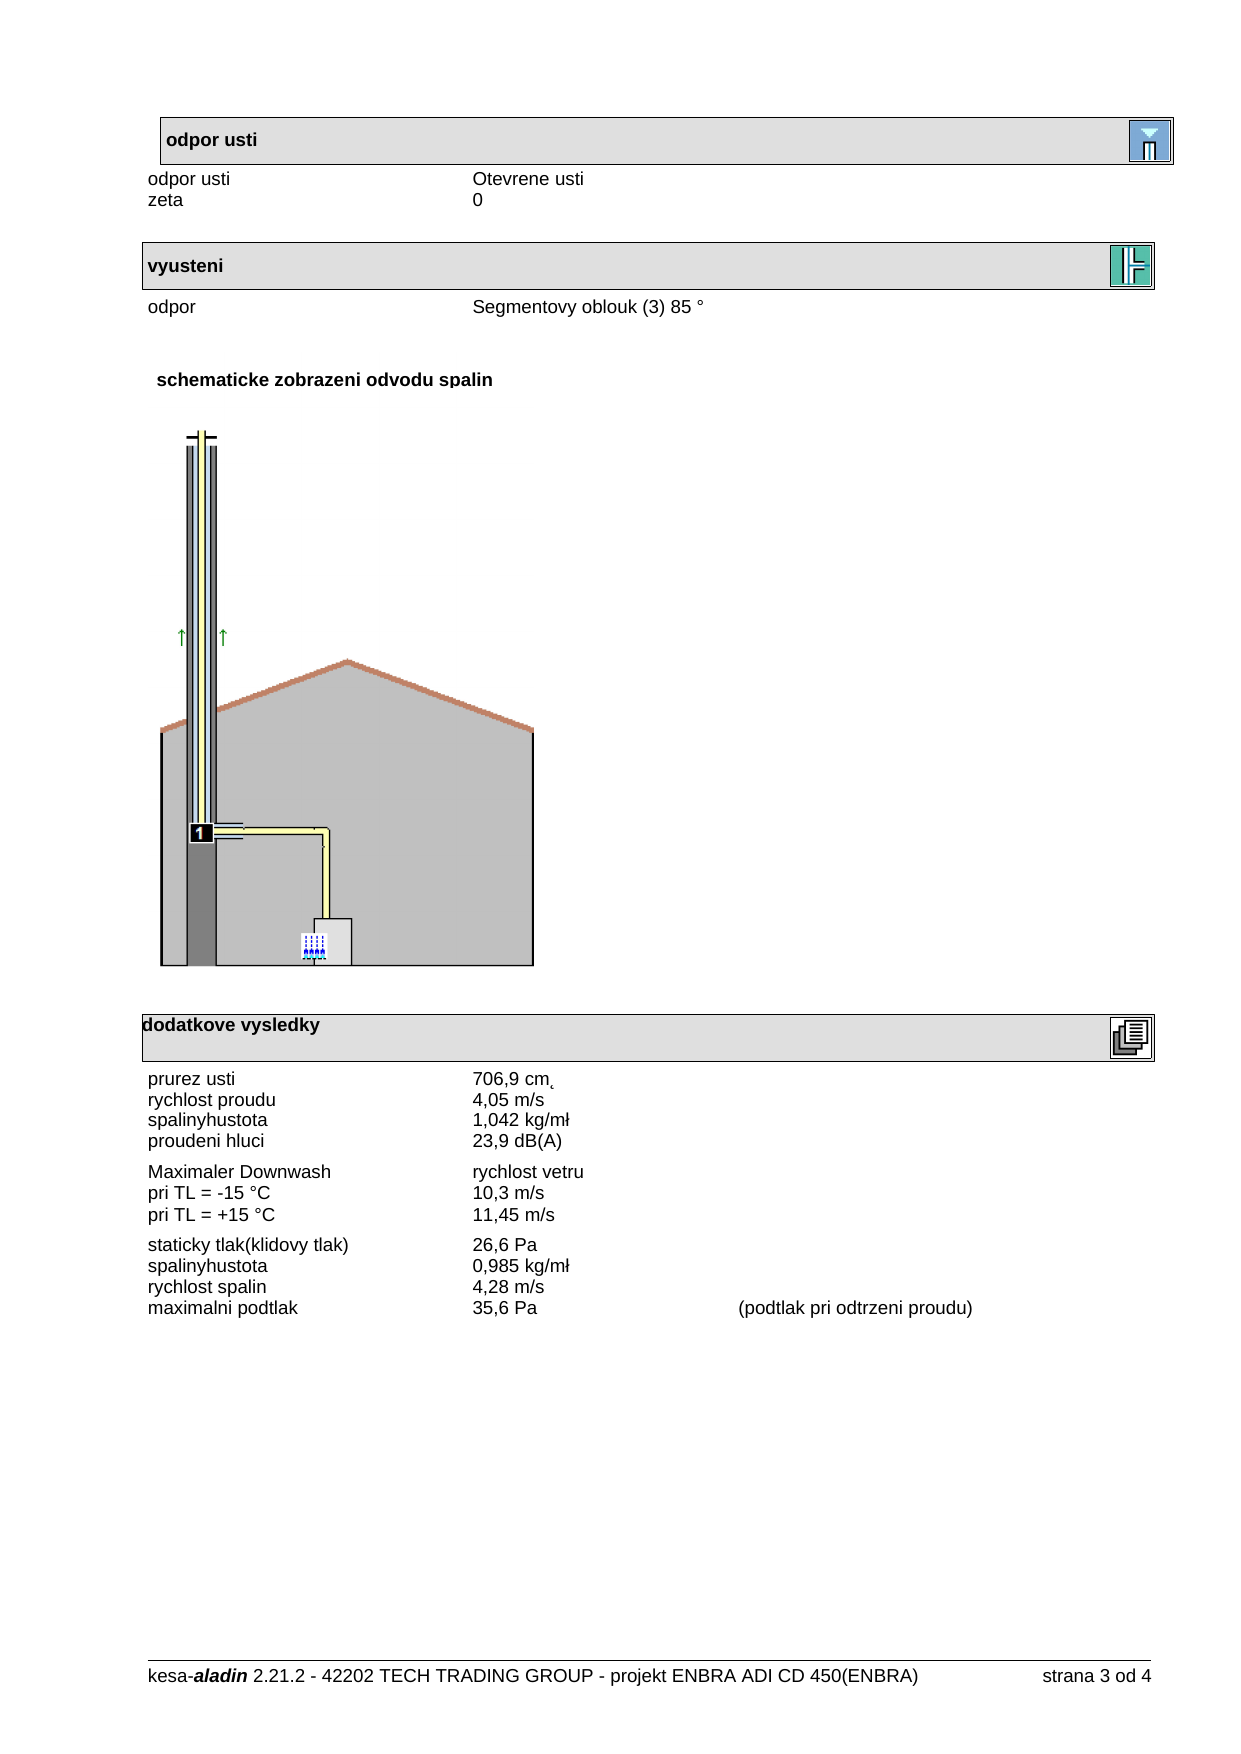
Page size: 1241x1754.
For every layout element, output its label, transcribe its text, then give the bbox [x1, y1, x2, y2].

picture [1130, 121, 1170, 161]
text spalinyhustota 0,985 kg/mł [148, 1256, 1165, 1277]
text proudeni hluci 23,9 dB(A) [148, 1131, 1165, 1152]
text prurez usti 706,9 cm˛ [148, 1017, 1165, 1089]
text zeta 0 [148, 189, 1165, 211]
text pri TL = -15 °C 10,3 m/s [148, 1183, 1165, 1204]
text staticky tlak(klidovy tlak) 26,6 Pa [148, 1235, 1165, 1256]
text maximalni podtlak 35,6 Pa (podtlak pri odtrzeni proudu) [148, 1298, 1165, 1319]
picture [147, 352, 534, 967]
text rychlost proudu 4,05 m/s [148, 1089, 1165, 1110]
text Maximaler Downwash rychlost vetru [148, 1162, 1165, 1183]
text odpor usti Otevrene usti [148, 168, 1165, 189]
text pri TL = +15 °C 11,45 m/s [148, 1204, 1165, 1225]
text odpor Segmentovy oblouk (3) 85 ° [148, 245, 1165, 318]
text spalinyhustota 1,042 kg/mł [148, 1110, 1165, 1131]
text rychlost spalin 4,28 m/s [148, 1277, 1165, 1298]
